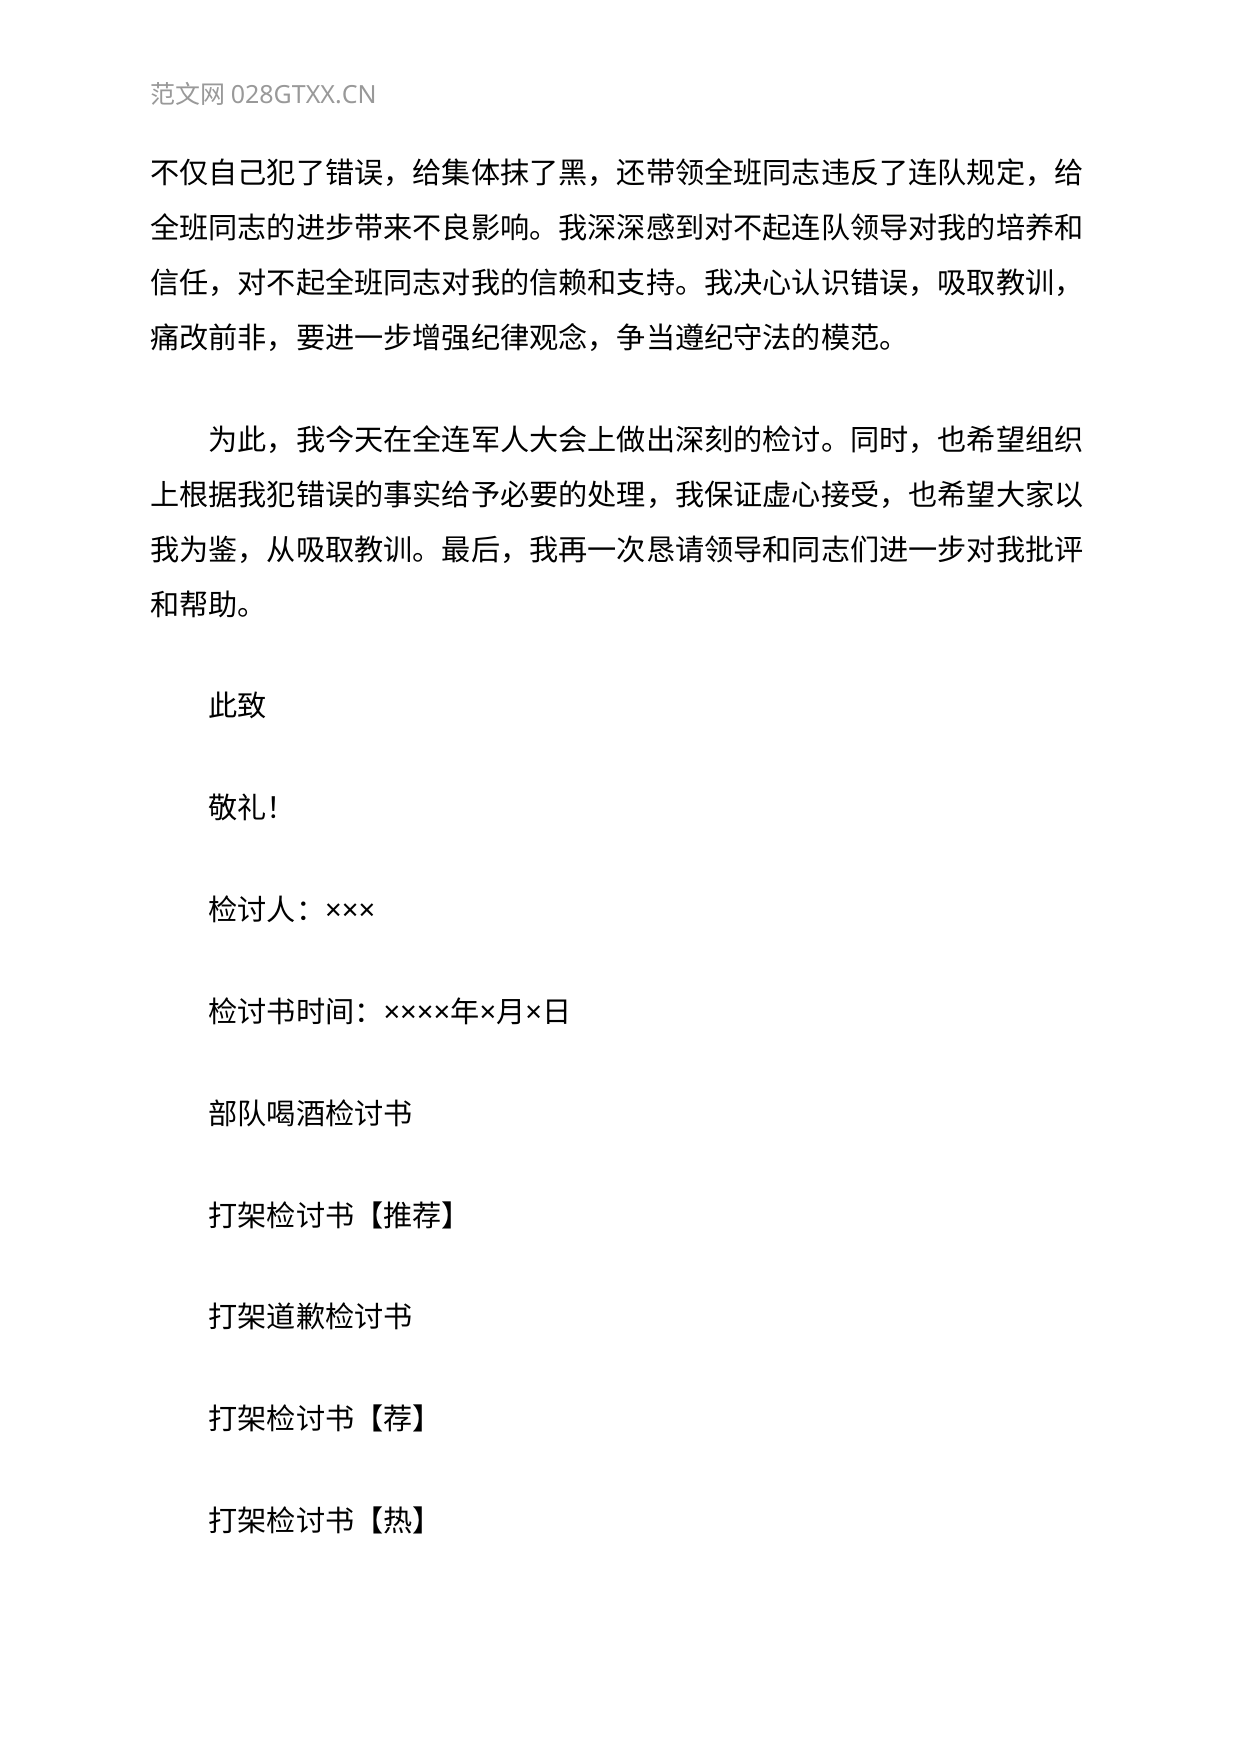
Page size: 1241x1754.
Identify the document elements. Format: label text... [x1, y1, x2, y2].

text 检讨人：××× [150, 886, 1090, 929]
text 为此，我今天在全连军人大会上做出深刻的检讨。同时，也希望组织上根据我犯错误的事实给予必要的处理，我保证虚心接受，也希望大家以我为鉴，从吸取教训。最后，我再一次恳请领导和同志们进一步对我批评和帮助。 [150, 416, 1090, 623]
text 检讨书时间：××××年×月×日 [150, 988, 1090, 1031]
text 打架检讨书【荐】 [150, 1396, 1090, 1438]
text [150, 150, 1090, 357]
text 敬礼！ [150, 785, 1090, 827]
text 部队喝酒检讨书 [150, 1090, 1090, 1133]
text 此致 [150, 683, 1090, 725]
text 打架检讨书【推荐】 [150, 1192, 1090, 1234]
text 打架检讨书【热】 [150, 1497, 1090, 1540]
text 打架道歉检讨书 [150, 1294, 1090, 1336]
